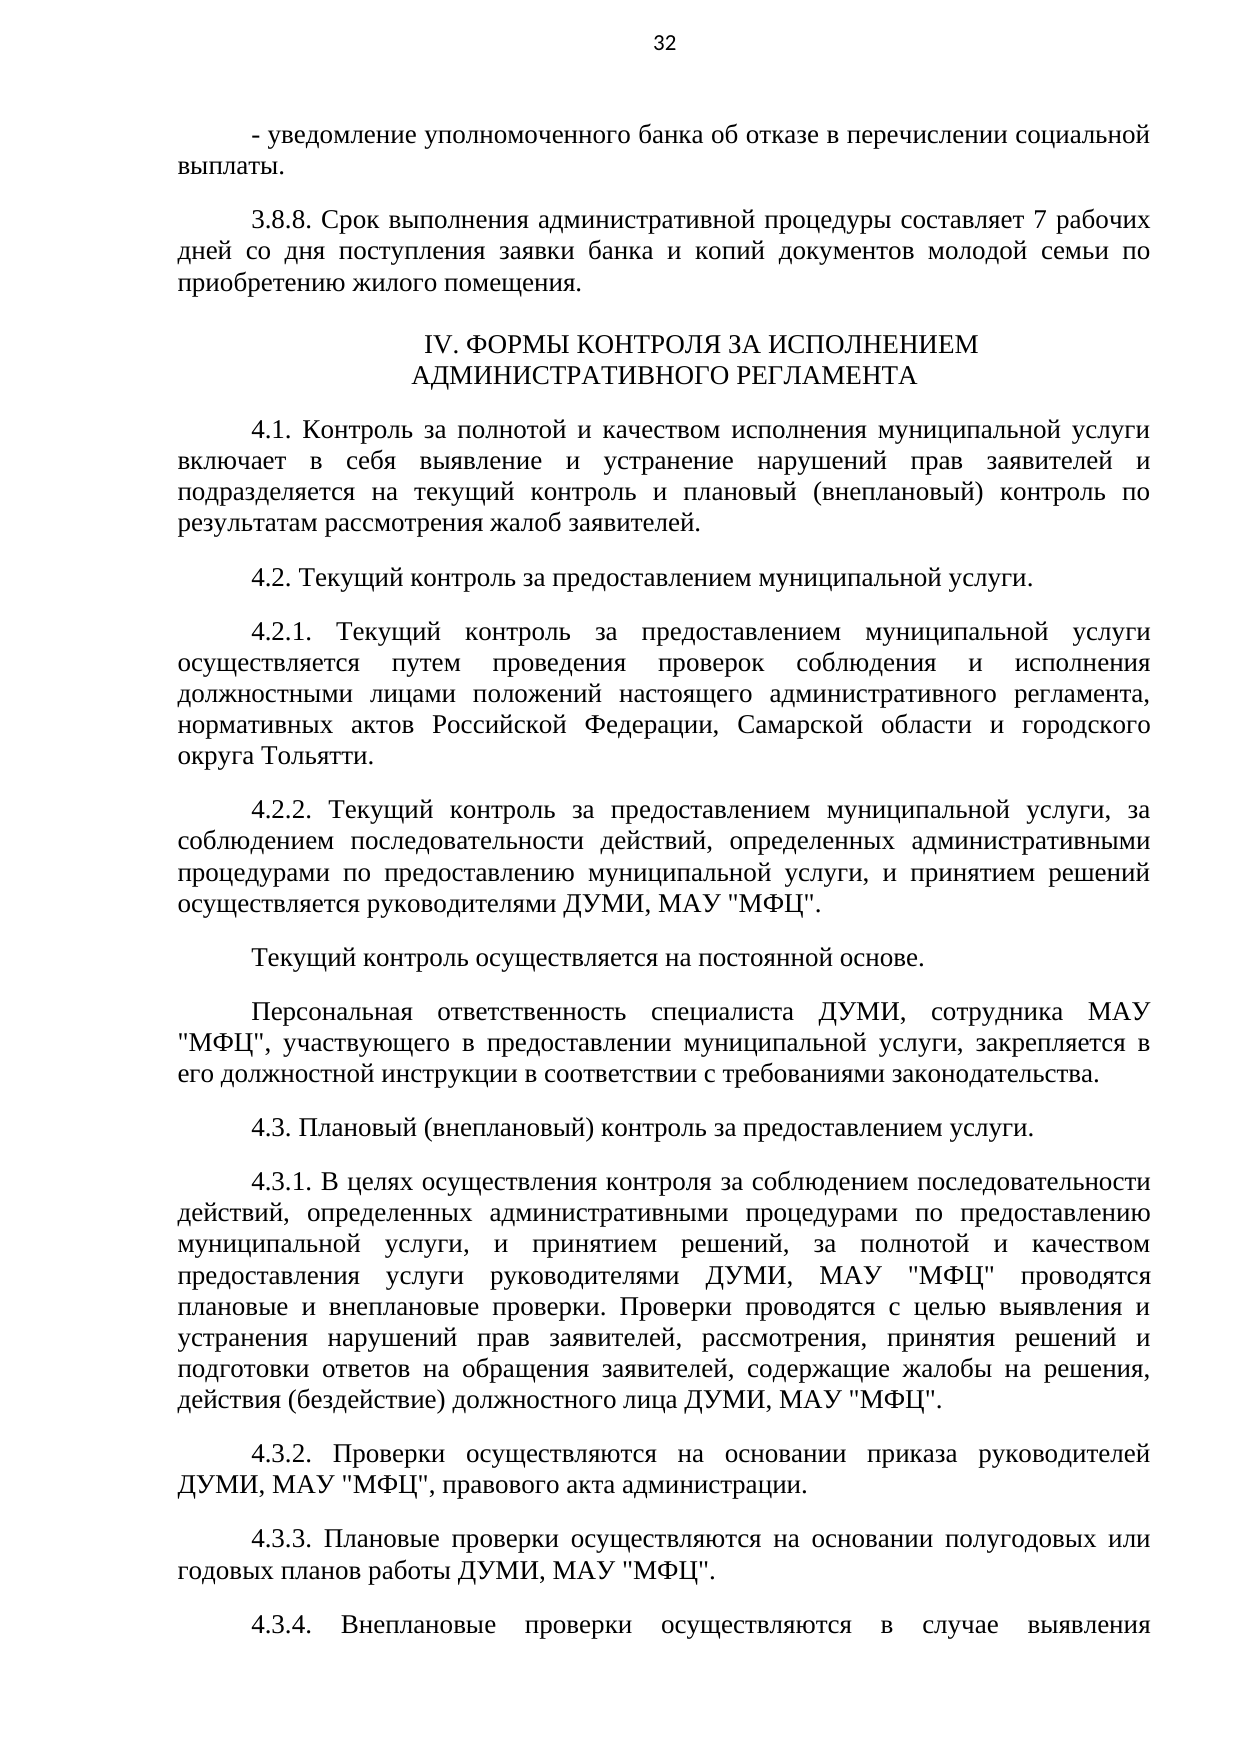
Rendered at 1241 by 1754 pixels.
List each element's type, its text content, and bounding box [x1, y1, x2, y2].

text 4.3.1. В целях осуществления контроля за соблюдением последовательности действий, определенных административными процедурами по предоставлению муниципальной услуги, и принятием решений, за полнотой и качеством предоставления услуги руководителями ДУМИ, МАУ "МФЦ" проводятся плановые и внеплановые проверки. Проверки проводятся с целью выявления и устранения нарушений прав заявителей, рассмотрения, принятия решений и подготовки ответов на обращения заявителей, содержащие жалобы на решения, действия (бездействие) должностного лица ДУМИ, МАУ "МФЦ". [177, 1165, 1152, 1414]
text 4.2.1. Текущий контроль за предоставлением муниципальной услуги осуществляется путем проведения проверок соблюдения и исполнения должностными лицами положений настоящего административного регламента, нормативных актов Российской Федерации, Самарской области и городского округа Тольятти. [177, 615, 1152, 770]
text 4.3.2. Проверки осуществляются на основании приказа руководителей ДУМИ, МАУ "МФЦ", правового акта администрации. [177, 1437, 1152, 1500]
text 3.8.8. Срок выполнения административной процедуры составляет 7 рабочих дней со дня поступления заявки банка и копий документов молодой семьи по приобретению жилого помещения. [177, 203, 1152, 297]
text 4.2. Текущий контроль за предоставлением муниципальной услуги. [177, 561, 1152, 592]
text Текущий контроль осуществляется на постоянной основе. [177, 941, 1152, 972]
text 4.3.3. Плановые проверки осуществляются на основании полугодовых или годовых планов работы ДУМИ, МАУ "МФЦ". [177, 1523, 1152, 1585]
text 4.2.2. Текущий контроль за предоставлением муниципальной услуги, за соблюдением последовательности действий, определенных административными процедурами по предоставлению муниципальной услуги, и принятием решений осуществляется руководителями ДУМИ, МАУ "МФЦ". [177, 793, 1152, 918]
text - уведомление уполномоченного банка об отказе в перечислении социальной выплаты. [177, 118, 1152, 180]
text 4.1. Контроль за полнотой и качеством исполнения муниципальной услуги включает в себя выявление и устранение нарушений прав заявителей и подразделяется на текущий контроль и плановый (внеплановый) контроль по результатам рассмотрения жалоб заявителей. [177, 413, 1152, 538]
text Персональная ответственность специалиста ДУМИ, сотрудника МАУ "МФЦ", участвующего в предоставлении муниципальной услуги, закрепляется в его должностной инструкции в соответствии с требованиями законодательства. [177, 995, 1152, 1088]
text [177, 1608, 1152, 1639]
title IV. ФОРМЫ КОНТРОЛЯ ЗА ИСПОЛНЕНИЕМ АДМИНИСТРАТИВНОГО РЕГЛАМЕНТА [177, 328, 1152, 390]
text 4.3. Плановый (внеплановый) контроль за предоставлением услуги. [177, 1111, 1152, 1142]
